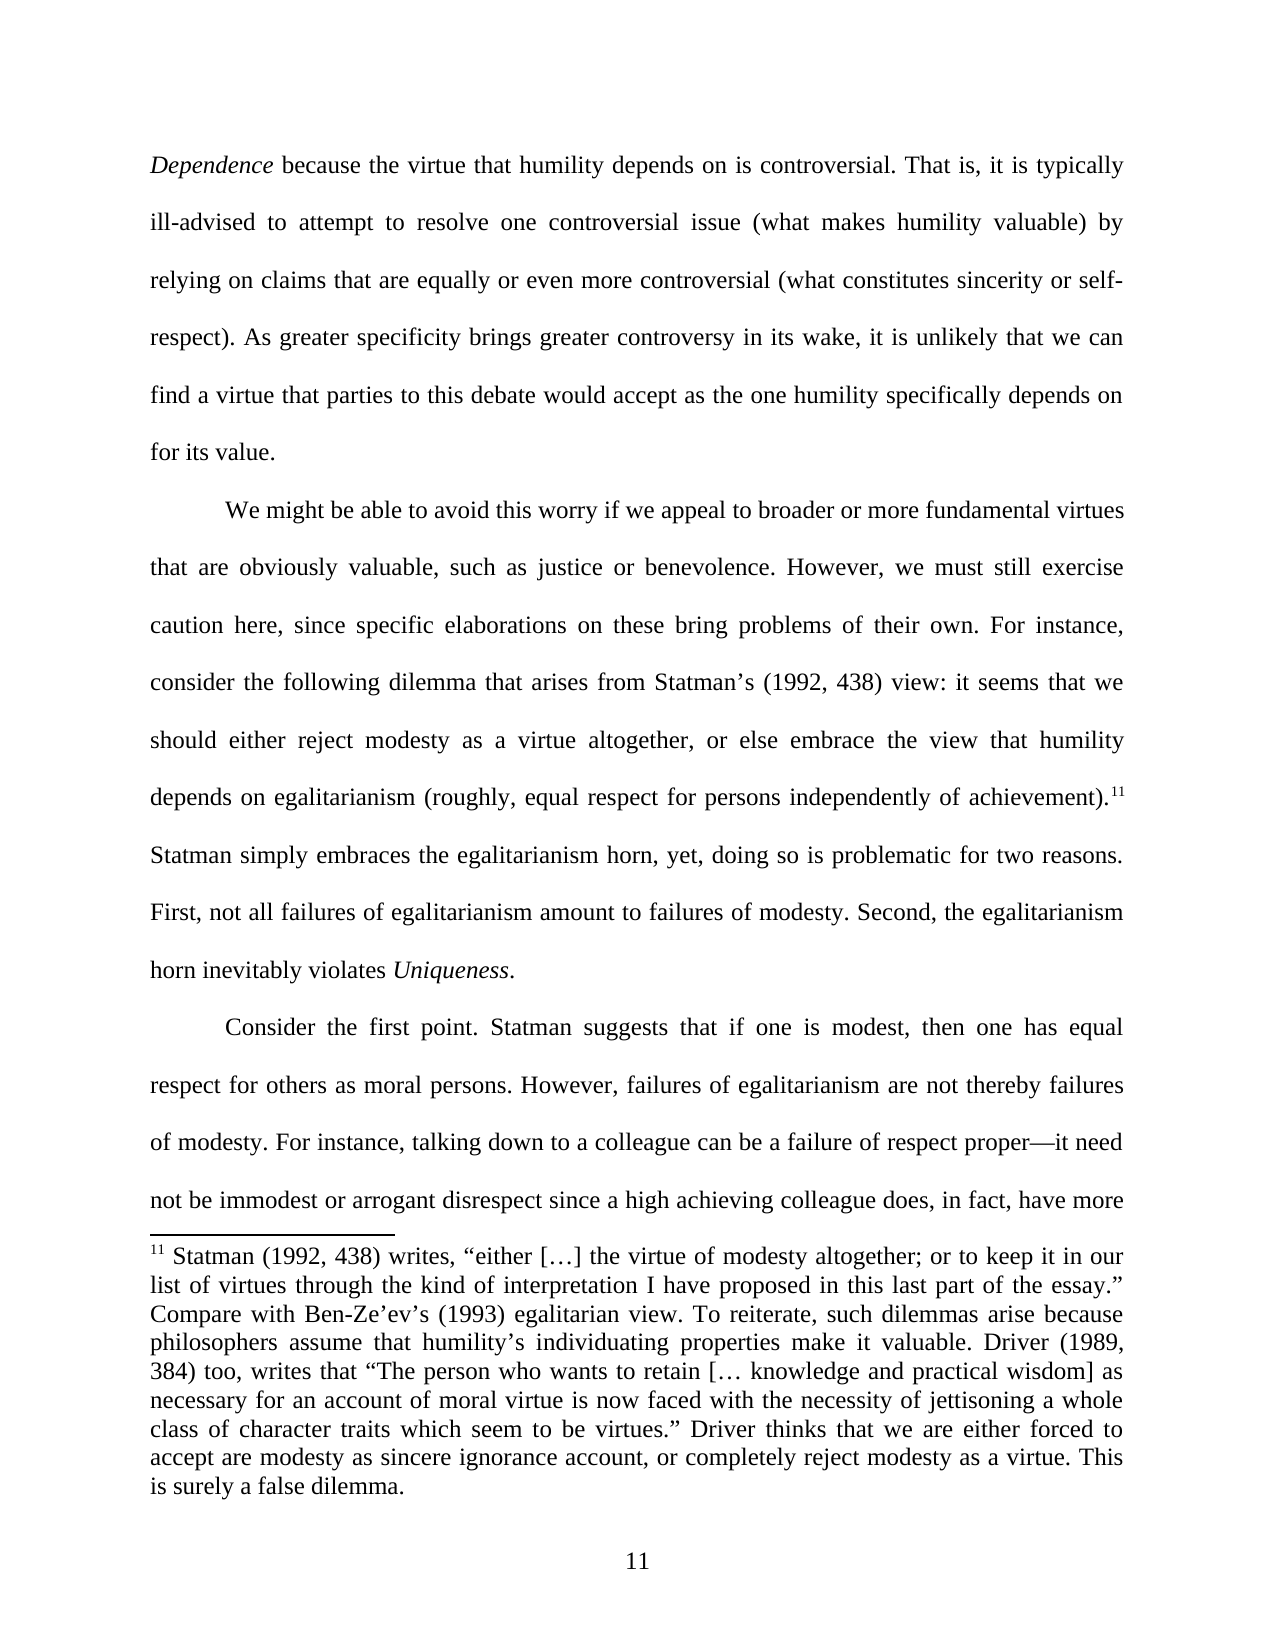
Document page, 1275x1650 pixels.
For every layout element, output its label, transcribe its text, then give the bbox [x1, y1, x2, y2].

text We might be able to avoid this worry if we appeal to broader or more fundamental virtues that are obviously valuable, such as justice or benevolence. However, we must still exercise caution here, since specific elaborations on these bring problems of their own. For instance, consider the following dilemma that arises from Statman’s (1992, 438) view: it seems that we should either reject modesty as a virtue altogether, or else embrace the view that humility depends on egalitarianism (roughly, equal respect for persons independently of achievement). Statman simply embraces the egalitarianism horn, yet, doing so is problematic for two reasons. First, not all failures of egalitarianism amount to failures of modesty. Second, the egalitarianism horn inevitably violates Uniqueness. [150, 495, 1125, 984]
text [150, 1012, 1125, 1214]
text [150, 150, 1125, 466]
